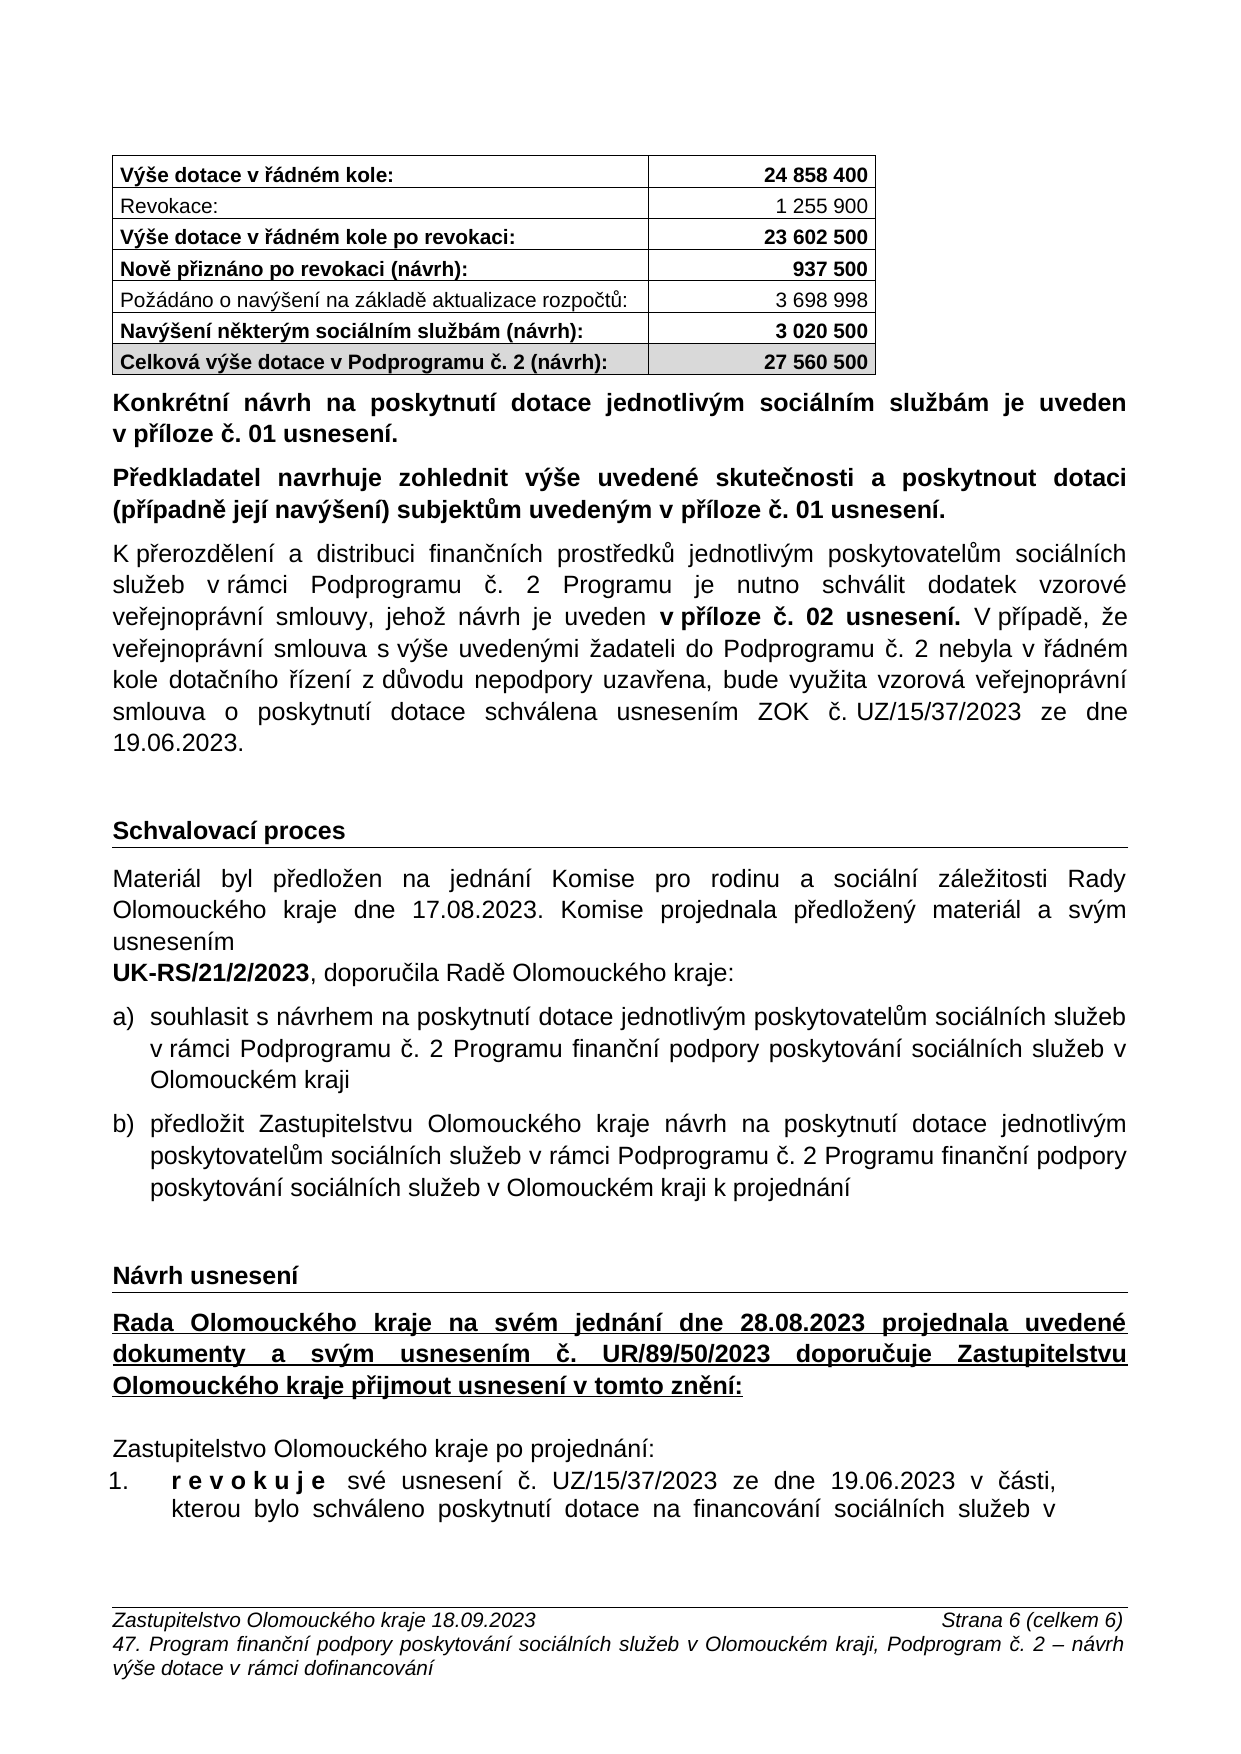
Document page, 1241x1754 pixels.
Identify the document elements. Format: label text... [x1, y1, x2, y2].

table_cell Navýšení některým sociálním službám (návrh): [113, 313, 648, 343]
table_cell Nově přiznáno po revokaci (návrh): [113, 250, 648, 280]
table_header 1. [108, 1466, 171, 1535]
table_cell Výše dotace v řádném kole po revokaci: [113, 219, 648, 249]
text Rada Olomouckého kraje na svém jednání dne 28.08.2023 projednala uvedené dokumenty a svým usnesením č. UR/89/50/2023 doporučuje Zastupitelstvu Olomouckého kraje přijmout usnesení v tomto znění: [112, 1365, 1128, 1400]
table_header Výše dotace v řádném kole: [113, 156, 648, 187]
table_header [171, 1466, 1057, 1535]
text Předkladatel navrhuje zohlednit výše uvedené skutečnosti a poskytnout dotaci (případně její navýšení) subjektům uvedeným v příloze č. 01 usnesení. [112, 463, 1128, 523]
text Konkrétní návrh na poskytnutí dotace jednotlivým sociálním službám je uveden v příloze č. 01 usnesení. [112, 388, 1128, 448]
table_cell 937 500 [649, 250, 875, 280]
table_cell 27 560 500 [649, 344, 875, 374]
list souhlasit s návrhem na poskytnutí dotace jednotlivým poskytovatelům sociálních služeb v rámci Podprogramu č. 2 Programu finanční podpory poskytování sociálních služeb v Olomouckém kraji [112, 1002, 1128, 1094]
table_cell Revokace: [113, 188, 648, 218]
text Schvalovací proces [112, 816, 1128, 847]
list předložit Zastupitelstvu Olomouckého kraje návrh na poskytnutí dotace jednotlivým poskytovatelům sociálních služeb v rámci Podprogramu č. 2 Programu finanční podpory poskytování sociálních služeb v Olomouckém kraji k projednání [112, 1109, 1128, 1201]
table_cell Celková výše dotace v Podprogramu č. 2 (návrh): [113, 344, 648, 374]
text Rada Olomouckého kraje na svém jednání dne 28.08.2023 projednala uvedené dokumenty a svým usnesením č. UR/89/50/2023 doporučuje Zastupitelstvu Olomouckého kraje přijmout usnesení v tomto znění: [112, 1334, 1128, 1364]
table_cell 1 255 900 [649, 188, 875, 218]
text Rada Olomouckého kraje na svém jednání dne 28.08.2023 projednala uvedené dokumenty a svým usnesením č. UR/89/50/2023 doporučuje Zastupitelstvu Olomouckého kraje přijmout usnesení v tomto znění: [112, 1308, 1128, 1333]
text K přerozdělení a distribuci finančních prostředků jednotlivým poskytovatelům sociálních služeb v rámci Podprogramu č. 2 Programu je nutno schválit dodatek vzorové veřejnoprávní smlouvy, jehož návrh je uveden v příloze č. 02 usnesení. V případě, že veřejnoprávní smlouva s výše uvedenými žadateli do Podprogramu č. 2 nebyla v řádném kole dotačního řízení z důvodu nepodpory uzavřena, bude využita vzorová veřejnoprávní smlouva o poskytnutí dotace schválena usnesením ZOK č. UZ/15/37/2023 ze dne 19.06.2023. [112, 539, 1128, 757]
table_cell 3 020 500 [649, 313, 875, 343]
table_header 24 858 400 [649, 156, 875, 187]
text Materiál byl předložen na jednání Komise pro rodinu a sociální záležitosti Rady Olomouckého kraje dne 17.08.2023. Komise projednala předložený materiál a svým usnesením UK-RS/21/2/2023, doporučila Radě Olomouckého kraje: [112, 863, 1128, 987]
table_cell Požádáno o navýšení na základě aktualizace rozpočtů: [113, 281, 648, 312]
text Zastupitelstvo Olomouckého kraje po projednání: [112, 1434, 1128, 1463]
text Návrh usnesení [112, 1261, 1128, 1292]
table_cell 3 698 998 [649, 281, 875, 312]
table_cell 23 602 500 [649, 219, 875, 249]
